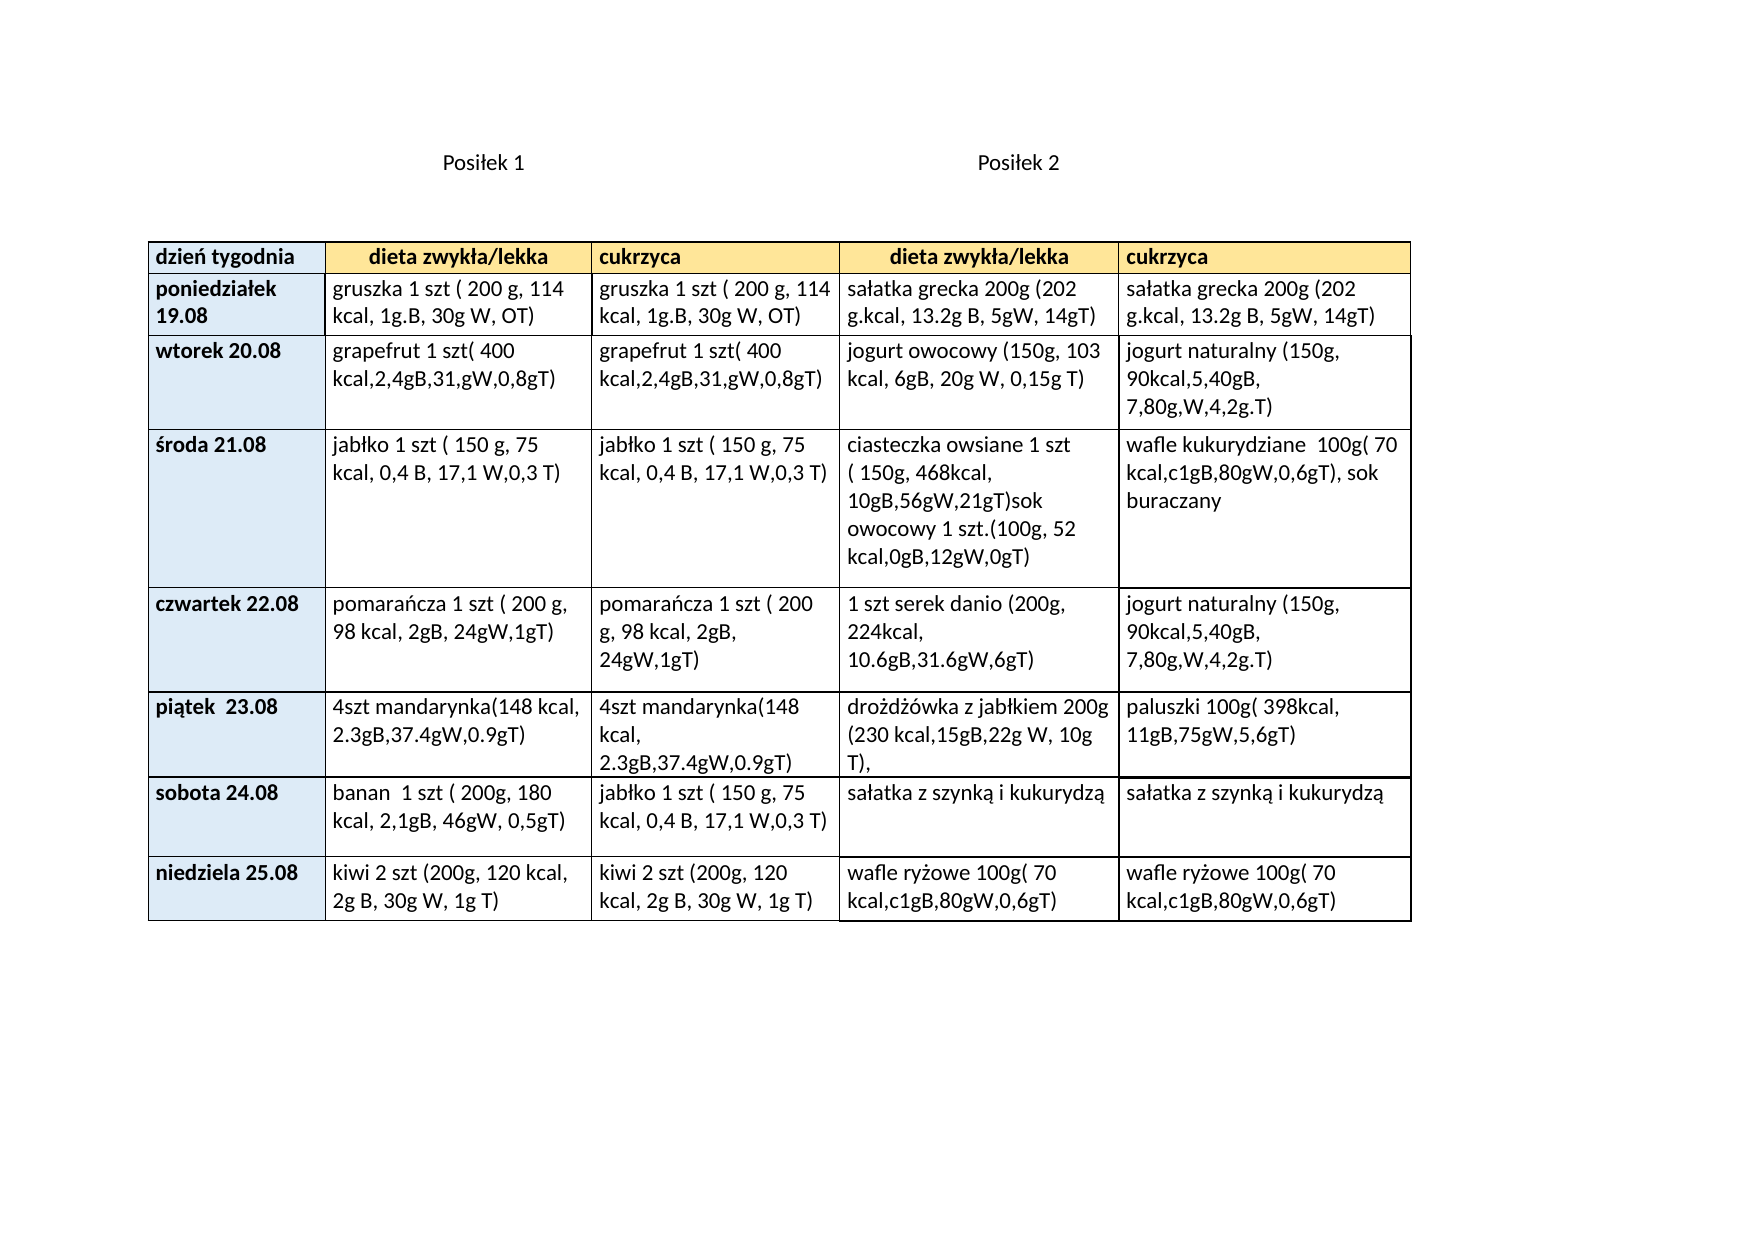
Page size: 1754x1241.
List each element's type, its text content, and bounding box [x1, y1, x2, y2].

table_header cukrzyca [1119, 243, 1410, 273]
table_cell ciasteczka owsiane 1 szt ( 150g, 468kcal, 10gB,56gW,21gT)sok owocowy 1 szt.(100g, 52 kcal,0gB,12gW,0gT) [840, 430, 1118, 587]
table_header cukrzyca [592, 243, 839, 273]
table_cell 1 szt serek danio (200g, 224kcal, 10.6gB,31.6gW,6gT) [840, 588, 1118, 691]
table_cell gruszka 1 szt ( 200 g, 114 kcal, 1g.B, 30g W, OT) [593, 274, 839, 335]
table_cell jogurt naturalny (150g, 90kcal,5,40gB, 7,80g,W,4,2g.T) [1120, 589, 1410, 691]
table_cell pomarańcza 1 szt ( 200 g, 98 kcal, 2gB, 24gW,1gT) [592, 588, 839, 691]
table_cell wtorek 20.08 [149, 336, 325, 429]
table_cell jogurt naturalny (150g, 90kcal,5,40gB, 7,80g,W,4,2g.T) [1120, 336, 1410, 429]
table_cell gruszka 1 szt ( 200 g, 114 kcal, 1g.B, 30g W, OT) [326, 274, 591, 335]
table_cell kiwi 2 szt (200g, 120 kcal, 2g B, 30g W, 1g T) [592, 857, 839, 920]
table_cell wafle ryżowe 100g( 70 kcal,c1gB,80gW,0,6gT) [840, 858, 1118, 920]
table_cell 4szt mandarynka(148 kcal, 2.3gB,37.4gW,0.9gT) [592, 693, 839, 776]
table_cell sałatka z szynką i kukurydzą [1120, 779, 1410, 856]
table_cell jabłko 1 szt ( 150 g, 75 kcal, 0,4 B, 17,1 W,0,3 T) [592, 778, 839, 856]
table_cell jogurt owocowy (150g, 103 kcal, 6gB, 20g W, 0,15g T) [840, 336, 1118, 429]
table_cell drożdżówka z jabłkiem 200g (230 kcal,15gB,22g W, 10g T), [840, 693, 1118, 776]
table_cell sałatka grecka 200g (202 g.kcal, 13.2g B, 5gW, 14gT) [840, 274, 1118, 335]
table_cell pomarańcza 1 szt ( 200 g, 98 kcal, 2gB, 24gW,1gT) [326, 588, 591, 691]
table_cell poniedziałek 19.08 [149, 274, 324, 335]
table_cell grapefrut 1 szt( 400 kcal,2,4gB,31,gW,0,8gT) [592, 336, 839, 429]
table_cell sałatka z szynką i kukurydzą [840, 778, 1118, 856]
table_cell sałatka grecka 200g (202 g.kcal, 13.2g B, 5gW, 14gT) [1119, 274, 1410, 335]
text Posiłek 1 Posiłek 2 [148, 148, 1606, 176]
table_cell grapefrut 1 szt( 400 kcal,2,4gB,31,gW,0,8gT) [326, 336, 591, 429]
table_cell sobota 24.08 [149, 778, 325, 856]
table_header dieta zwykła/lekka [326, 243, 591, 273]
table_cell jabłko 1 szt ( 150 g, 75 kcal, 0,4 B, 17,1 W,0,3 T) [326, 430, 591, 587]
table_cell wafle ryżowe 100g( 70 kcal,c1gB,80gW,0,6gT) [1120, 858, 1410, 920]
table_cell kiwi 2 szt (200g, 120 kcal, 2g B, 30g W, 1g T) [326, 857, 591, 920]
table_cell czwartek 22.08 [149, 588, 325, 691]
table_header dieta zwykła/lekka [840, 243, 1118, 273]
table_cell banan 1 szt ( 200g, 180 kcal, 2,1gB, 46gW, 0,5gT) [326, 778, 591, 856]
table_cell paluszki 100g( 398kcal, 11gB,75gW,5,6gT) [1120, 693, 1410, 776]
table_cell wafle kukurydziane 100g( 70 kcal,c1gB,80gW,0,6gT), sok buraczany [1120, 430, 1410, 587]
table_cell środa 21.08 [149, 430, 325, 587]
table_cell niedziela 25.08 [149, 857, 325, 920]
table_cell jabłko 1 szt ( 150 g, 75 kcal, 0,4 B, 17,1 W,0,3 T) [592, 430, 839, 587]
table_header dzień tygodnia [149, 243, 325, 273]
table_cell 4szt mandarynka(148 kcal, 2.3gB,37.4gW,0.9gT) [326, 693, 591, 776]
table_cell piątek 23.08 [149, 693, 325, 776]
